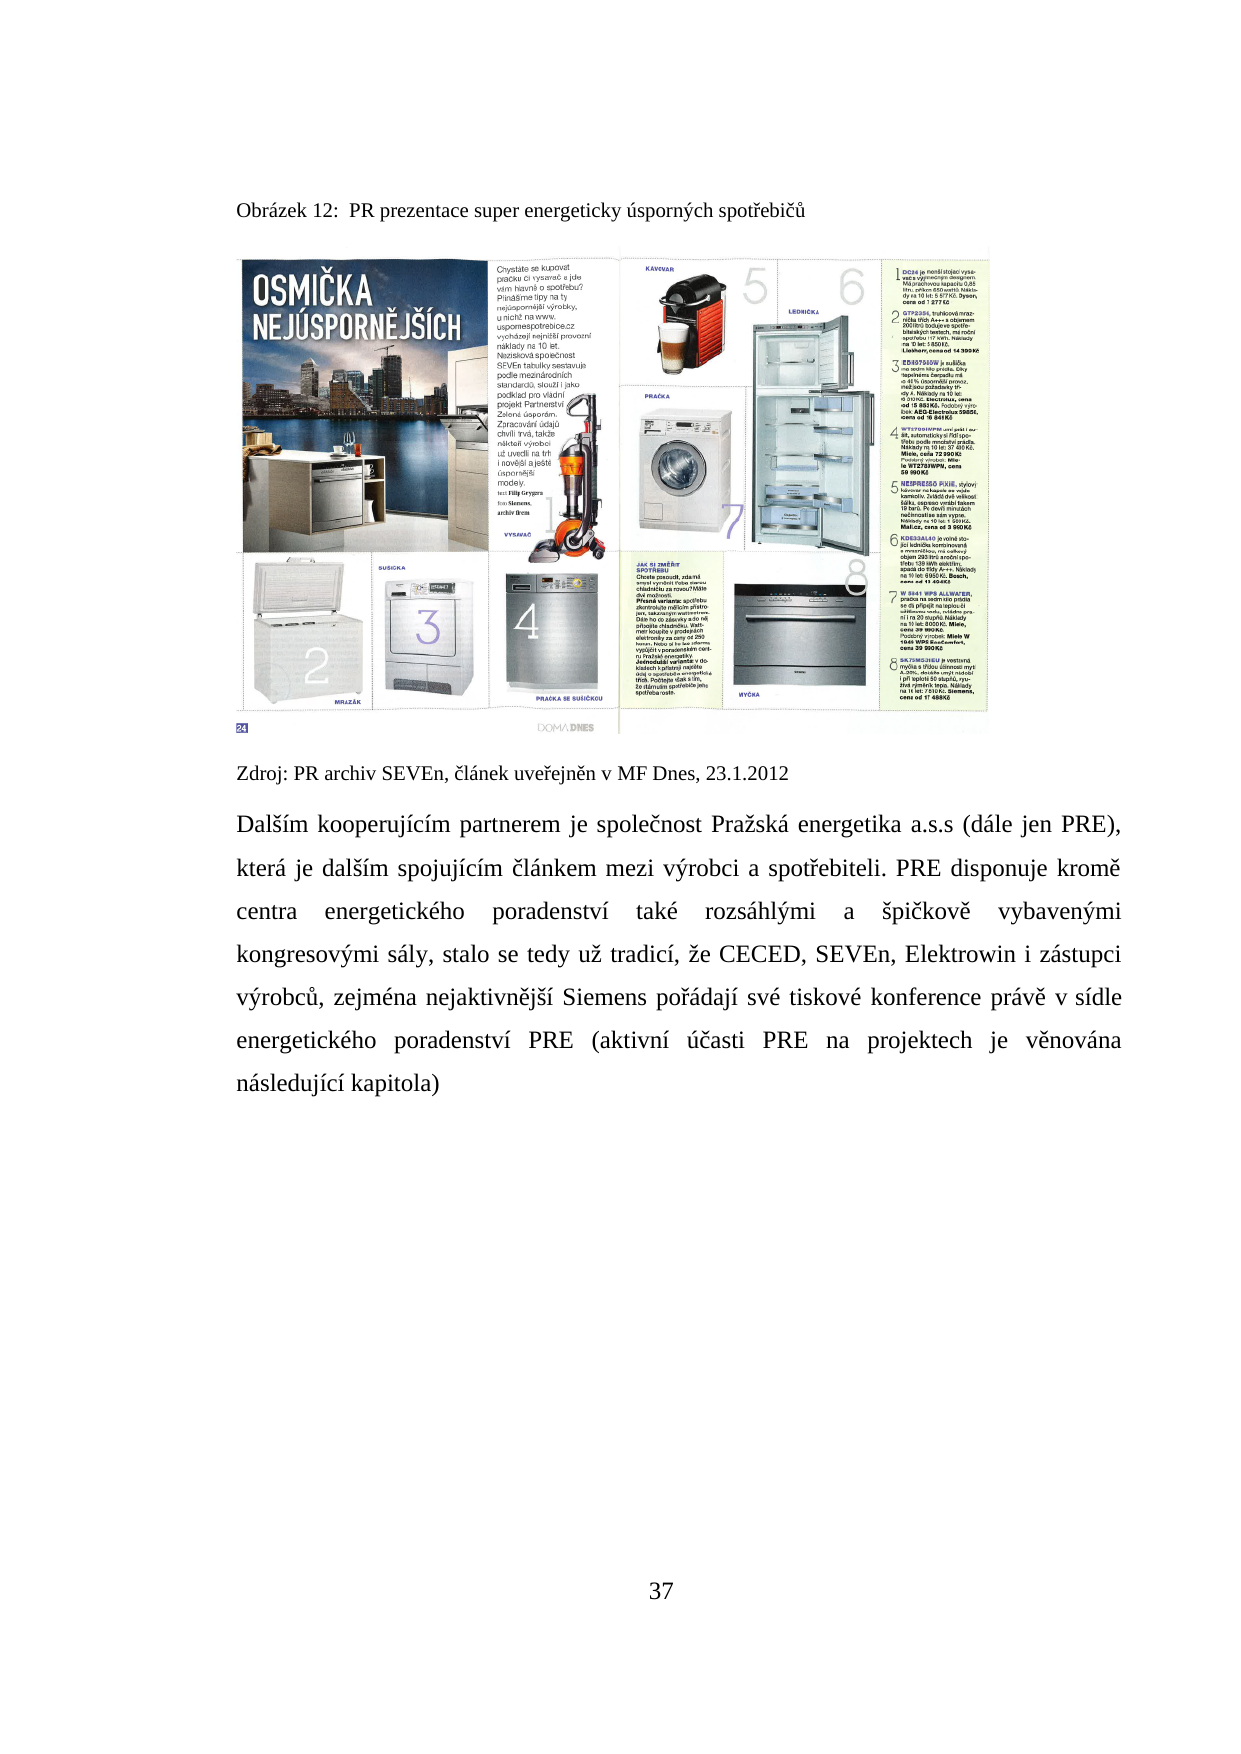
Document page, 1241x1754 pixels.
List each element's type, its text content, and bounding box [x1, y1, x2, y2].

text Dalším kooperujícím partnerem je společnost Pražská energetika a.s.s (dále jen PRE), která je dalším spojujícím článkem mezi výrobci a spotřebiteli. PRE disponuje kromě centra energetického poradenství také rozsáhlými a špičkově vybavenými kongresovými sály, stalo se tedy už tradicí, že CECED, SEVEn, Elektrowin i zástupci výrobců, zejména nejaktivnější Siemens pořádají své tiskové konference právě v sídle energetického poradenství PRE (aktivní účasti PRE na projektech je věnována následující kapitola) [236, 809, 1122, 1097]
text Zdroj: PR archiv SEVEn, článek uveřejněn v MF Dnes, 23.1.2012 [236, 761, 1122, 785]
text Obrázek 12: PR prezentace super energeticky úsporných spotřebičů [236, 198, 1122, 222]
